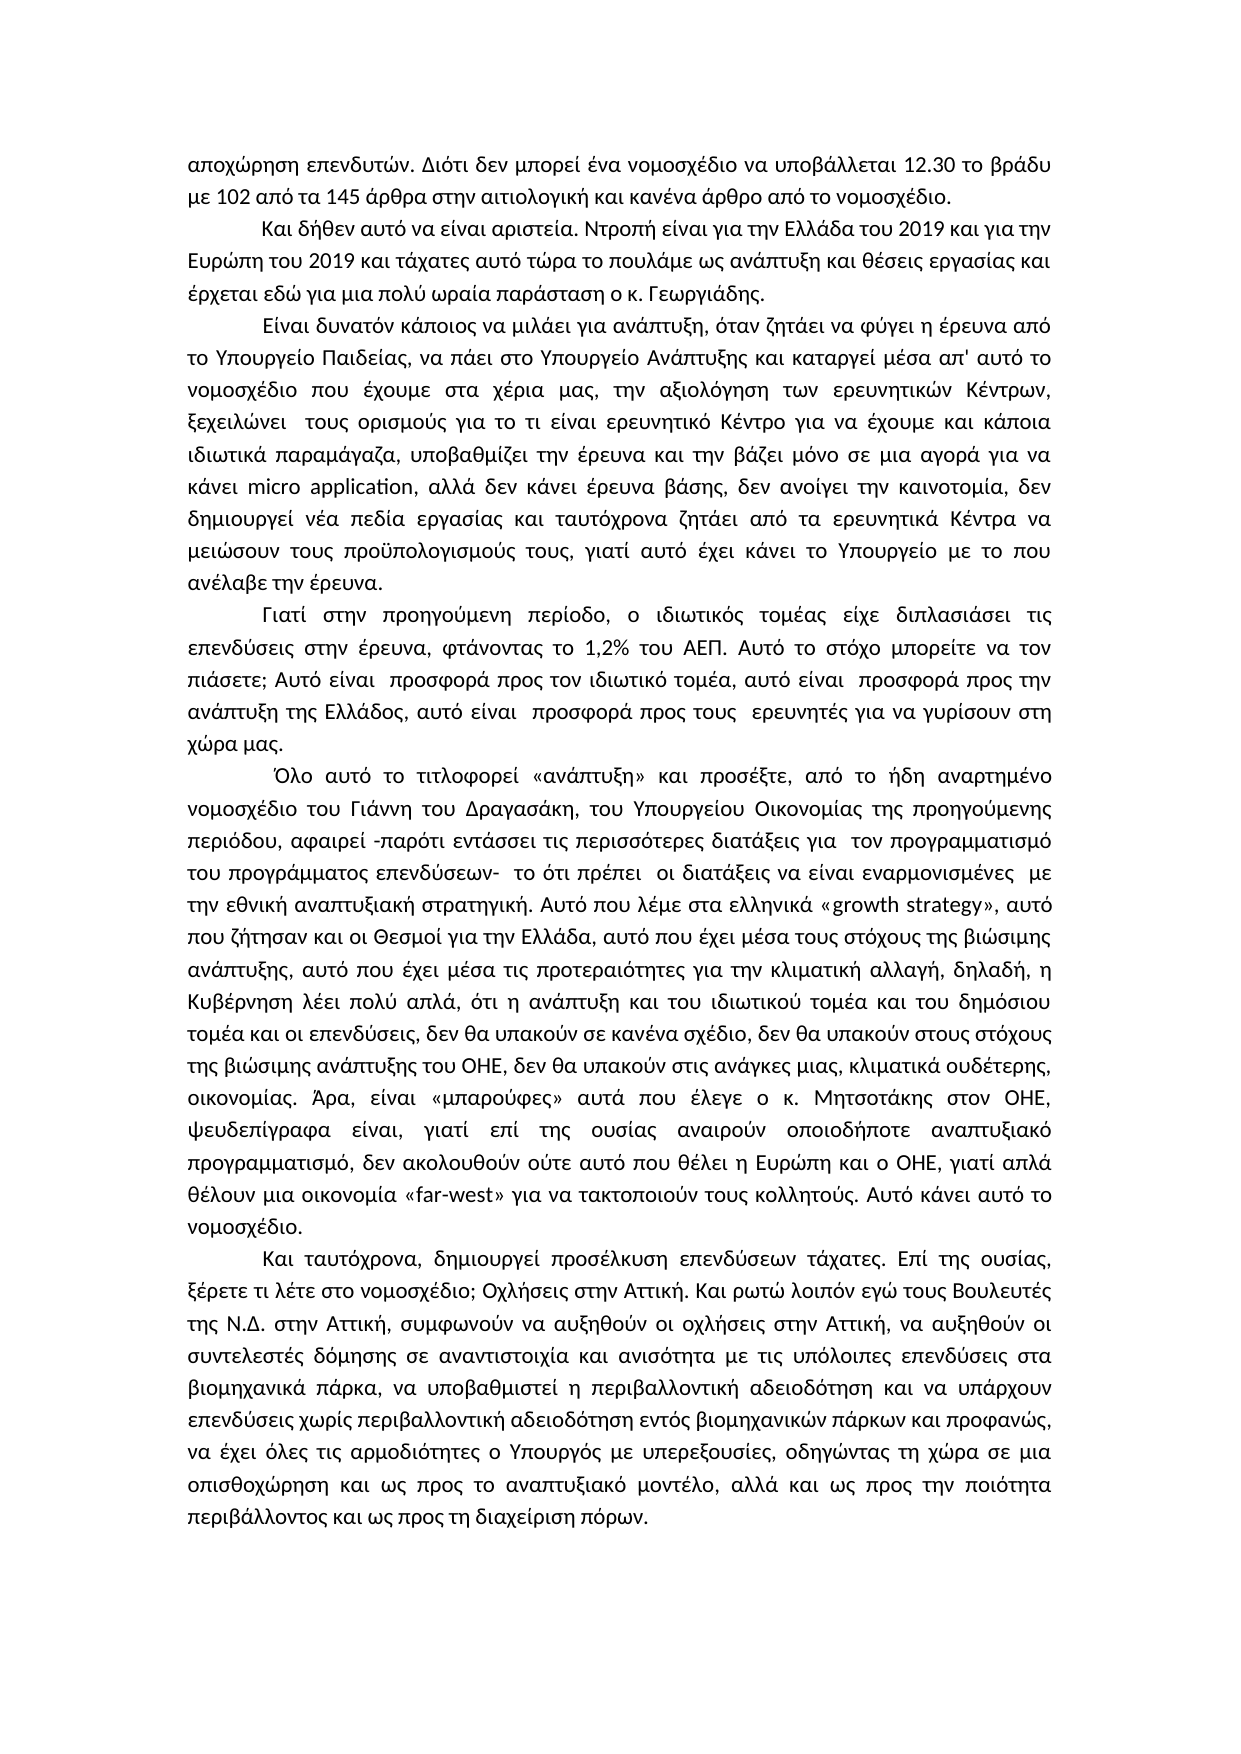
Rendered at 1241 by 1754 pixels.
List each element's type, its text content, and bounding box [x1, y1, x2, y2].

text Όλο αυτό το τιτλοφορεί «ανάπτυξη» και προσέξτε, από το ήδη αναρτημένο νομοσχέδιο του Γιάννη του Δραγασάκη, του Υπουργείου Οικονομίας της προηγούμενης περιόδου, αφαιρεί -παρότι εντάσσει τις περισσότερες διατάξεις για τον προγραμματισμό του προγράμματος επενδύσεων- το ότι πρέπει οι διατάξεις να είναι εναρμονισμένες με την εθνική αναπτυξιακή στρατηγική. Αυτό που λέμε στα ελληνικά «growth strategy», αυτό που ζήτησαν και οι Θεσμοί για την Ελλάδα, αυτό που έχει μέσα τους στόχους της βιώσιμης ανάπτυξης, αυτό που έχει μέσα τις προτεραιότητες για την κλιματική αλλαγή, δηλαδή, η Κυβέρνηση λέει πολύ απλά, ότι η ανάπτυξη και του ιδιωτικού τομέα και του δημόσιου τομέα και οι επενδύσεις, δεν θα υπακούν σε κανένα σχέδιο, δεν θα υπακούν στους στόχους της βιώσιμης ανάπτυξης του ΟΗΕ, δεν θα υπακούν στις ανάγκες μιας, κλιματικά ουδέτερης, οικονομίας. Άρα, είναι «μπαρούφες» αυτά που έλεγε ο κ. Μητσοτάκης στον ΟΗΕ, ψευδεπίγραφα είναι, γιατί επί της ουσίας αναιρούν οποιοδήποτε αναπτυξιακό προγραμματισμό, δεν ακολουθούν ούτε αυτό που θέλει η Ευρώπη και ο ΟΗΕ, γιατί απλά θέλουν μια οικονομία «far-west» για να τακτοποιούν τους κολλητούς. Αυτό κάνει αυτό το νομοσχέδιο. [187, 762, 1053, 1240]
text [187, 150, 1053, 210]
text Και ταυτόχρονα, δημιουργεί προσέλκυση επενδύσεων τάχατες. Επί της ουσίας, ξέρετε τι λέτε στο νομοσχέδιο; Οχλήσεις στην Αττική. Και ρωτώ λοιπόν εγώ τους Βουλευτές της Ν.Δ. στην Αττική, συμφωνούν να αυξηθούν οι οχλήσεις στην Αττική, να αυξηθούν οι συντελεστές δόμησης σε αναντιστοιχία και ανισότητα με τις υπόλοιπες επενδύσεις στα βιομηχανικά πάρκα, να υποβαθμιστεί η περιβαλλοντική αδειοδότηση και να υπάρχουν επενδύσεις χωρίς περιβαλλοντική αδειοδότηση εντός βιομηχανικών πάρκων και προφανώς, να έχει όλες τις αρμοδιότητες ο Υπουργός με υπερεξουσίες, οδηγώντας τη χώρα σε μια οπισθοχώρηση και ως προς το αναπτυξιακό μοντέλο, αλλά και ως προς την ποιότητα περιβάλλοντος και ως προς τη διαχείριση πόρων. [187, 1244, 1053, 1530]
text Και δήθεν αυτό να είναι αριστεία. Ντροπή είναι για την Ελλάδα του 2019 και για την Ευρώπη του 2019 και τάχατες αυτό τώρα το πουλάμε ως ανάπτυξη και θέσεις εργασίας και έρχεται εδώ για μια πολύ ωραία παράσταση ο κ. Γεωργιάδης. [187, 214, 1053, 307]
text Είναι δυνατόν κάποιος να μιλάει για ανάπτυξη, όταν ζητάει να φύγει η έρευνα από το Υπουργείο Παιδείας, να πάει στο Υπουργείο Ανάπτυξης και καταργεί μέσα απ' αυτό το νομοσχέδιο που έχουμε στα χέρια μας, την αξιολόγηση των ερευνητικών Κέντρων, ξεχειλώνει τους ορισμούς για το τι είναι ερευνητικό Κέντρο για να έχουμε και κάποια ιδιωτικά παραμάγαζα, υποβαθμίζει την έρευνα και την βάζει μόνο σε μια αγορά για να κάνει micro application, αλλά δεν κάνει έρευνα βάσης, δεν ανοίγει την καινοτομία, δεν δημιουργεί νέα πεδία εργασίας και ταυτόχρονα ζητάει από τα ερευνητικά Κέντρα να μειώσουν τους προϋπολογισμούς τους, γιατί αυτό έχει κάνει το Υπουργείο με το που ανέλαβε την έρευνα. [187, 311, 1053, 596]
text Γιατί στην προηγούμενη περίοδο, ο ιδιωτικός τομέας είχε διπλασιάσει τις επενδύσεις στην έρευνα, φτάνοντας το 1,2% του ΑΕΠ. Αυτό το στόχο μπορείτε να τον πιάσετε; Αυτό είναι προσφορά προς τον ιδιωτικό τομέα, αυτό είναι προσφορά προς την ανάπτυξη της Ελλάδος, αυτό είναι προσφορά προς τους ερευνητές για να γυρίσουν στη χώρα μας. [187, 601, 1053, 757]
